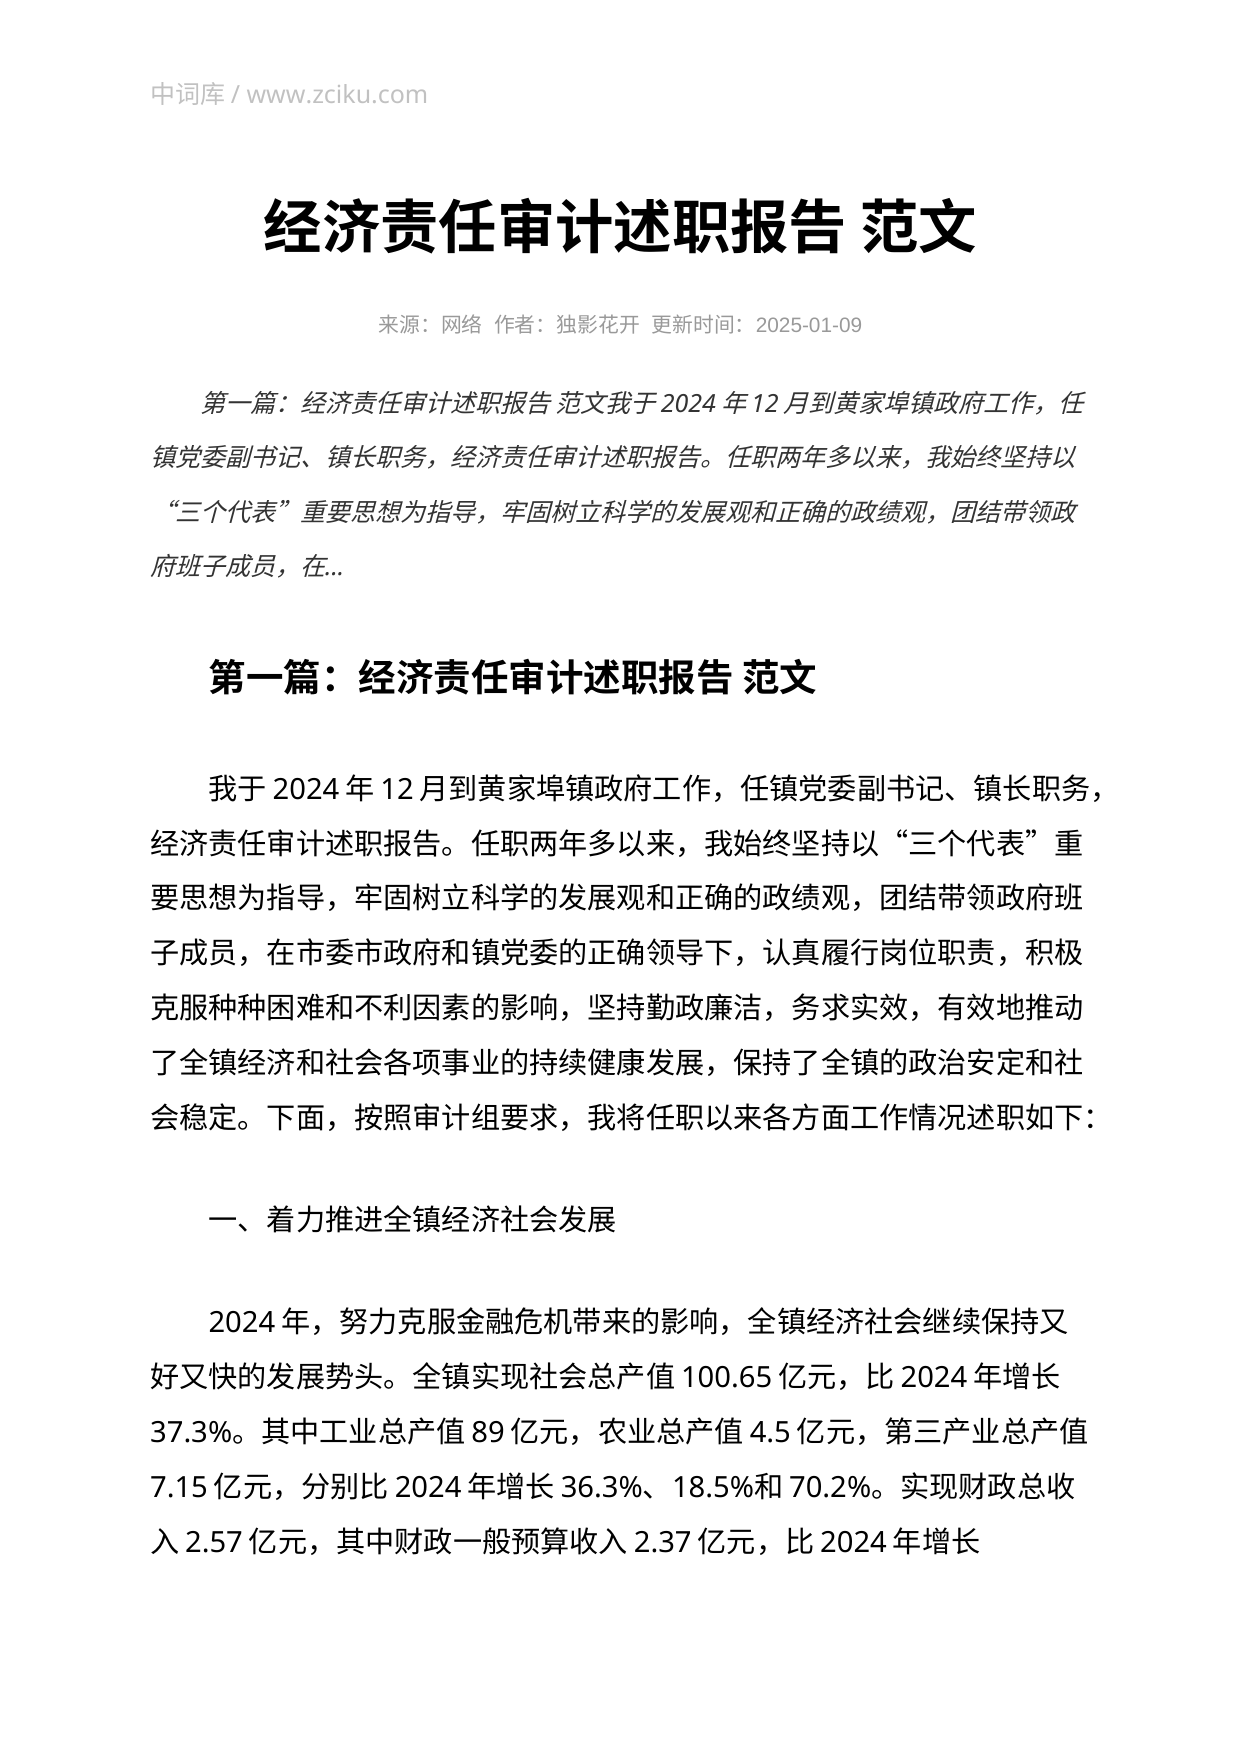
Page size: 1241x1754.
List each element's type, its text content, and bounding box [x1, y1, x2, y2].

text 来源：网络 作者：独影花开 更新时间：2025-01-09 [150, 313, 1090, 337]
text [150, 1298, 1090, 1561]
text 我于2024年12月到黄家埠镇政府工作，任镇党委副书记、镇长职务，经济责任审计述职报告。任职两年多以来，我始终坚持以“三个代表”重要思想为指导，牢固树立科学的发展观和正确的政绩观，团结带领政府班子成员，在市委市政府和镇党委的正确领导下，认真履行岗位职责，积极克服种种困难和不利因素的影响，坚持勤政廉洁，务求实效，有效地推动了全镇经济和社会各项事业的持续健康发展，保持了全镇的政治安定和社会稳定。下面，按照审计组要求，我将任职以来各方面工作情况述职如下： [150, 765, 1090, 1137]
subtitle 经济责任审计述职报告 范文 [150, 181, 1090, 266]
text 第一篇：经济责任审计述职报告 范文 [150, 648, 1090, 702]
text 一、着力推进全镇经济社会发展 [150, 1196, 1090, 1239]
text 第一篇：经济责任审计述职报告 范文我于2024年12月到黄家埠镇政府工作，任镇党委副书记、镇长职务，经济责任审计述职报告。任职两年多以来，我始终坚持以“三个代表”重要思想为指导，牢固树立科学的发展观和正确的政绩观，团结带领政府班子成员，在... [150, 383, 1090, 583]
